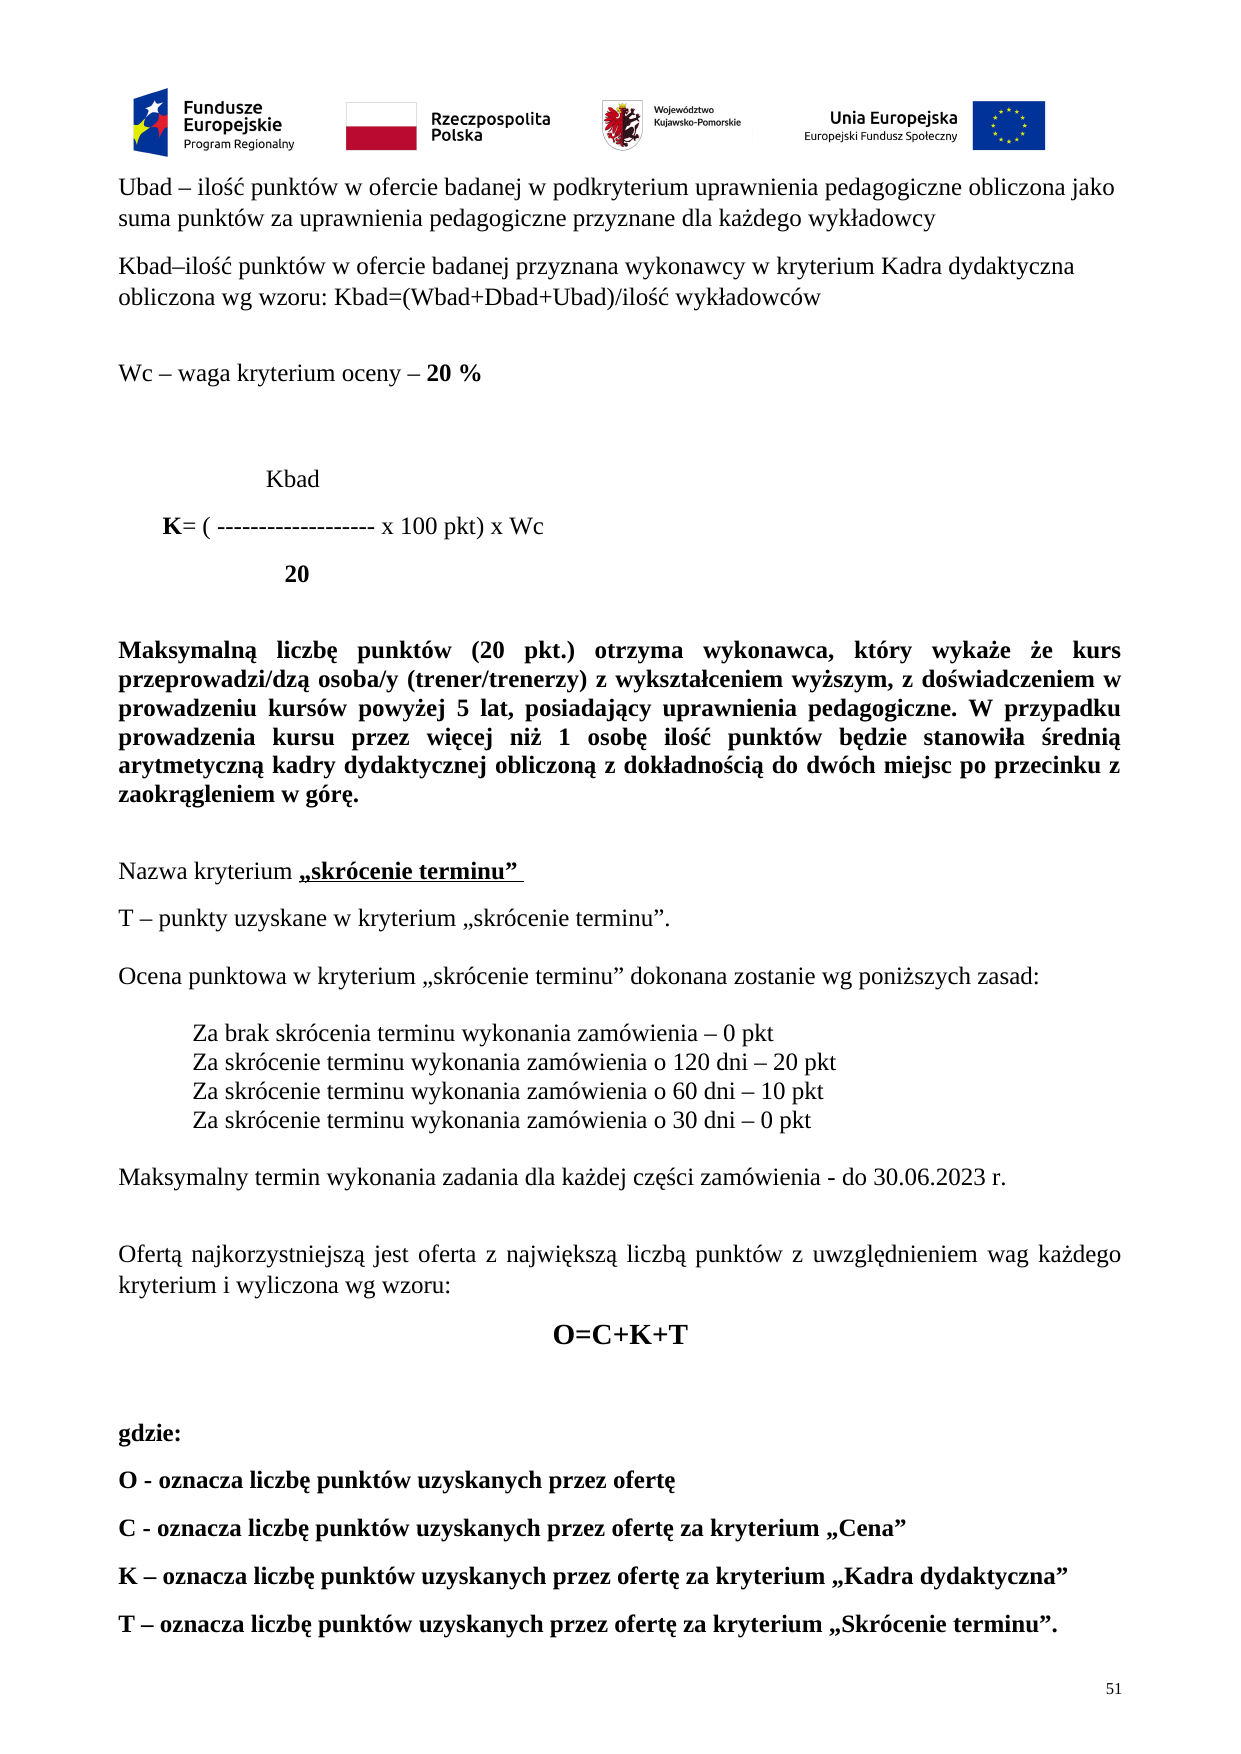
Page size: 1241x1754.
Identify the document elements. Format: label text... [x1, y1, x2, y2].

text gdzie: [118, 1418, 1122, 1447]
text Za skrócenie terminu wykonania zamówienia o 60 dni – 10 pkt [192, 1076, 1122, 1105]
text Wc – waga kryterium oceny – 20 % [118, 358, 1122, 387]
text T – oznacza liczbę punktów uzyskanych przez ofertę za kryterium „Skrócenie terminu”. [118, 1609, 1122, 1637]
text T – punkty uzyskane w kryterium „skrócenie terminu”. [118, 903, 1122, 932]
text 20 [162, 559, 1122, 588]
text O - oznacza liczbę punktów uzyskanych przez ofertę [118, 1466, 1122, 1494]
text Kbad–ilość punktów w ofercie badanej przyznana wykonawcy w kryterium Kadra dydaktyczna obliczona wg wzoru: Kbad=(Wbad+Dbad+Ubad)/ilość wykładowców [118, 251, 1122, 311]
text Za brak skrócenia terminu wykonania zamówienia – 0 pkt [192, 1018, 1122, 1047]
text Maksymalny termin wykonania zadania dla każdej części zamówienia - do 30.06.2023 r. [118, 1162, 1122, 1191]
text Za skrócenie terminu wykonania zamówienia o 120 dni – 20 pkt [192, 1047, 1122, 1076]
text O=C+K+T [118, 1317, 1122, 1351]
text Ubad – ilość punktów w ofercie badanej w podkryterium uprawnienia pedagogiczne obliczona jako suma punktów za uprawnienia pedagogiczne przyznane dla każdego wykładowcy [118, 172, 1122, 232]
text C - oznacza liczbę punktów uzyskanych przez ofertę za kryterium „Cena” [118, 1513, 1122, 1542]
text K – oznacza liczbę punktów uzyskanych przez ofertę za kryterium „Kadra dydaktyczna” [118, 1561, 1122, 1590]
text Ocena punktowa w kryterium „skrócenie terminu” dokonana zostanie wg poniższych zasad: [118, 961, 1122, 990]
text Za skrócenie terminu wykonania zamówienia o 30 dni – 0 pkt [192, 1105, 1122, 1133]
text Kbad [162, 464, 1122, 492]
text Ofertą najkorzystniejszą jest oferta z największą liczbą punktów z uwzględnieniem wag każdego kryterium i wyliczona wg wzoru: [118, 1239, 1122, 1298]
text K= ( ------------------- x 100 pkt) x Wc [162, 511, 1122, 540]
text Maksymalną liczbę punktów (20 pkt.) otrzyma wykonawca, który wykaże że kurs przeprowadzi/dzą osoba/y (trener/trenerzy) z wykształceniem wyższym, z doświadczeniem w prowadzeniu kursów powyżej 5 lat, posiadający uprawnienia pedagogiczne. W przypadku prowadzenia kursu przez więcej niż 1 osobę ilość punktów będzie stanowiła średnią arytmetyczną kadry dydaktycznej obliczoną z dokładnością do dwóch miejsc po przecinku z zaokrągleniem w górę. [118, 636, 1122, 808]
text Nazwa kryterium „skrócenie terminu” [118, 856, 1122, 884]
picture [118, 73, 1062, 173]
